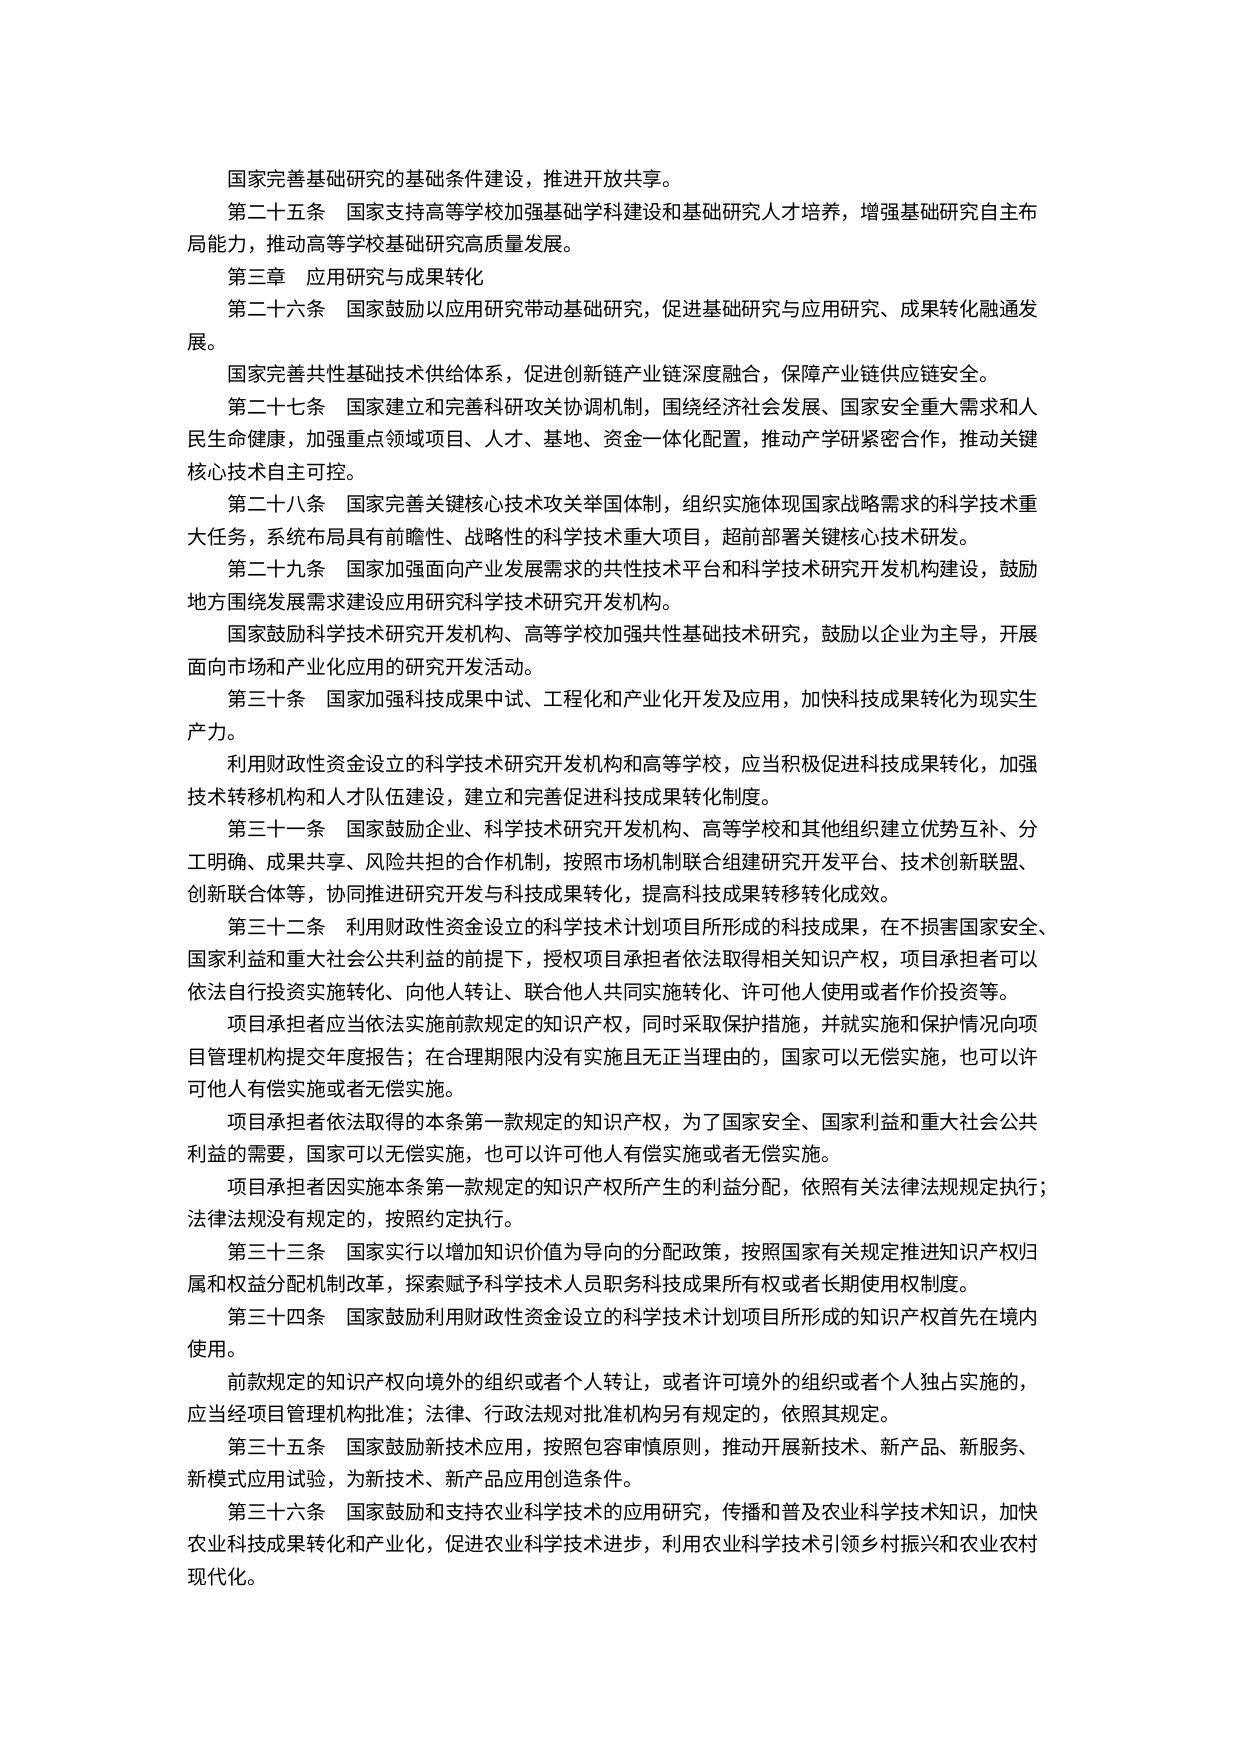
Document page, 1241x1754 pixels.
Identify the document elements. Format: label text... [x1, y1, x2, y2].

text 国家完善共性基础技术供给体系，促进创新链产业链深度融合，保障产业链供应链安全。 [187, 357, 1053, 389]
text 项目承担者因实施本条第一款规定的知识产权所产生的利益分配，依照有关法律法规规定执行；法律法规没有规定的，按照约定执行。 [187, 1169, 1053, 1234]
text 第三十二条 利用财政性资金设立的科学技术计划项目所形成的科技成果，在不损害国家安全、国家利益和重大社会公共利益的前提下，授权项目承担者依法取得相关知识产权，项目承担者可以依法自行投资实施转化、向他人转让、联合他人共同实施转化、许可他人使用或者作价投资等。 [187, 909, 1053, 1007]
text 第二十七条 国家建立和完善科研攻关协调机制，围绕经济社会发展、国家安全重大需求和人民生命健康，加强重点领域项目、人才、基地、资金一体化配置，推动产学研紧密合作，推动关键核心技术自主可控。 [187, 389, 1053, 487]
text 第三十六条 国家鼓励和支持农业科学技术的应用研究，传播和普及农业科学技术知识，加快农业科技成果转化和产业化，促进农业科学技术进步，利用农业科学技术引领乡村振兴和农业农村现代化。 [187, 1494, 1053, 1592]
text 国家鼓励科学技术研究开发机构、高等学校加强共性基础技术研究，鼓励以企业为主导，开展面向市场和产业化应用的研究开发活动。 [187, 617, 1053, 682]
text 第三十五条 国家鼓励新技术应用，按照包容审慎原则，推动开展新技术、新产品、新服务、新模式应用试验，为新技术、新产品应用创造条件。 [187, 1429, 1053, 1494]
text 前款规定的知识产权向境外的组织或者个人转让，或者许可境外的组织或者个人独占实施的，应当经项目管理机构批准；法律、行政法规对批准机构另有规定的，依照其规定。 [187, 1364, 1053, 1429]
text 第三十三条 国家实行以增加知识价值为导向的分配政策，按照国家有关规定推进知识产权归属和权益分配机制改革，探索赋予科学技术人员职务科技成果所有权或者长期使用权制度。 [187, 1234, 1053, 1299]
text 项目承担者依法取得的本条第一款规定的知识产权，为了国家安全、国家利益和重大社会公共利益的需要，国家可以无偿实施，也可以许可他人有偿实施或者无偿实施。 [187, 1104, 1053, 1169]
text 国家完善基础研究的基础条件建设，推进开放共享。 [187, 162, 1053, 194]
text 第三十条 国家加强科技成果中试、工程化和产业化开发及应用，加快科技成果转化为现实生产力。 [187, 682, 1053, 747]
text 第三十一条 国家鼓励企业、科学技术研究开发机构、高等学校和其他组织建立优势互补、分工明确、成果共享、风险共担的合作机制，按照市场机制联合组建研究开发平台、技术创新联盟、创新联合体等，协同推进研究开发与科技成果转化，提高科技成果转移转化成效。 [187, 812, 1053, 909]
text 第三章 应用研究与成果转化 [187, 259, 1053, 292]
text 第三十四条 国家鼓励利用财政性资金设立的科学技术计划项目所形成的知识产权首先在境内使用。 [187, 1299, 1053, 1364]
text 第二十九条 国家加强面向产业发展需求的共性技术平台和科学技术研究开发机构建设，鼓励地方围绕发展需求建设应用研究科学技术研究开发机构。 [187, 552, 1053, 617]
text 利用财政性资金设立的科学技术研究开发机构和高等学校，应当积极促进科技成果转化，加强技术转移机构和人才队伍建设，建立和完善促进科技成果转化制度。 [187, 747, 1053, 812]
text 第二十六条 国家鼓励以应用研究带动基础研究，促进基础研究与应用研究、成果转化融通发展。 [187, 292, 1053, 357]
text 项目承担者应当依法实施前款规定的知识产权，同时采取保护措施，并就实施和保护情况向项目管理机构提交年度报告；在合理期限内没有实施且无正当理由的，国家可以无偿实施，也可以许可他人有偿实施或者无偿实施。 [187, 1007, 1053, 1104]
text 第二十八条 国家完善关键核心技术攻关举国体制，组织实施体现国家战略需求的科学技术重大任务，系统布局具有前瞻性、战略性的科学技术重大项目，超前部署关键核心技术研发。 [187, 487, 1053, 552]
text 第二十五条 国家支持高等学校加强基础学科建设和基础研究人才培养，增强基础研究自主布局能力，推动高等学校基础研究高质量发展。 [187, 194, 1053, 259]
